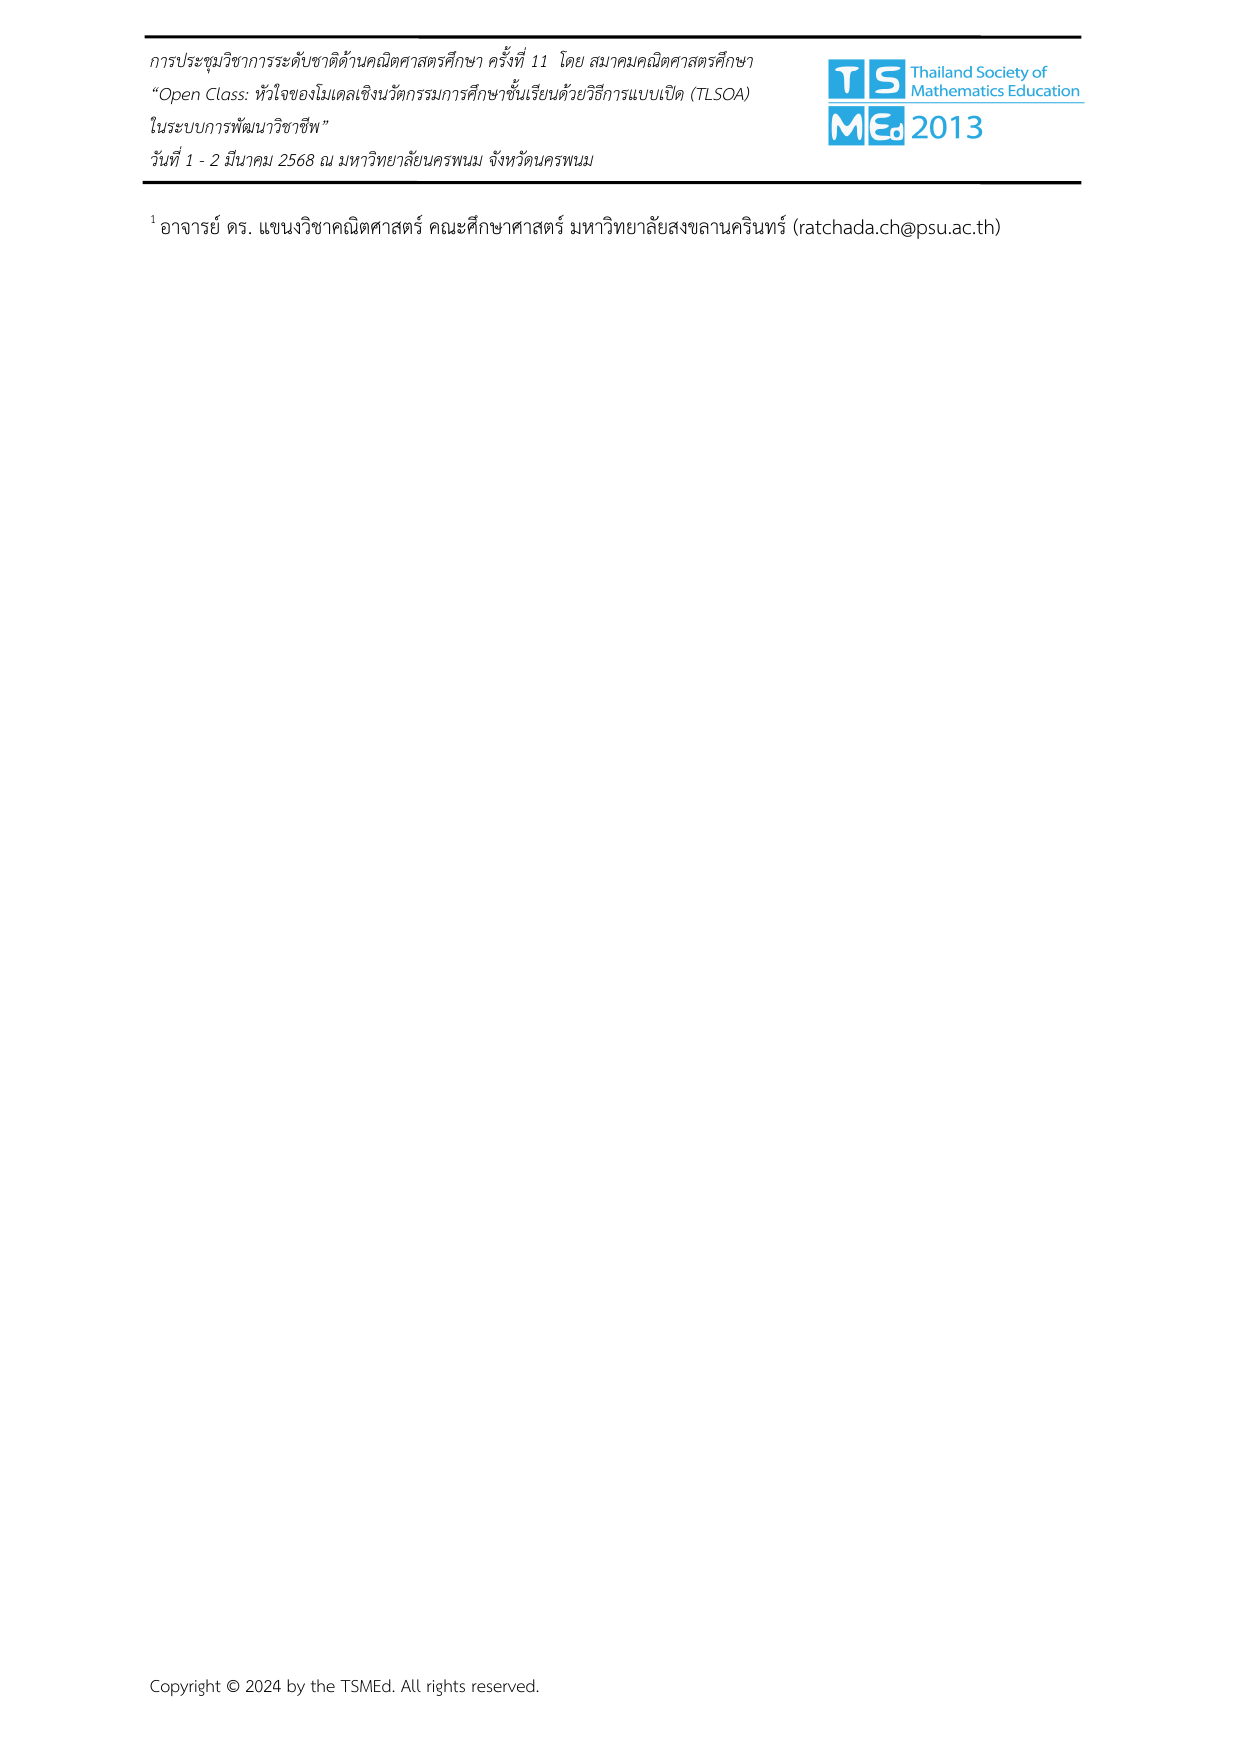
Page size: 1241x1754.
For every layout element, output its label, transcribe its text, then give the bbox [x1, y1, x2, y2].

picture [821, 54, 1091, 153]
text 1 อาจารย์ ดร. แขนงวิชาคณิตศาสตร์ คณะศึกษาศาสตร์ มหาวิทยาลัยสงขลานครินทร์ (ratchada.ch@psu.ac.th) [150, 209, 1090, 247]
